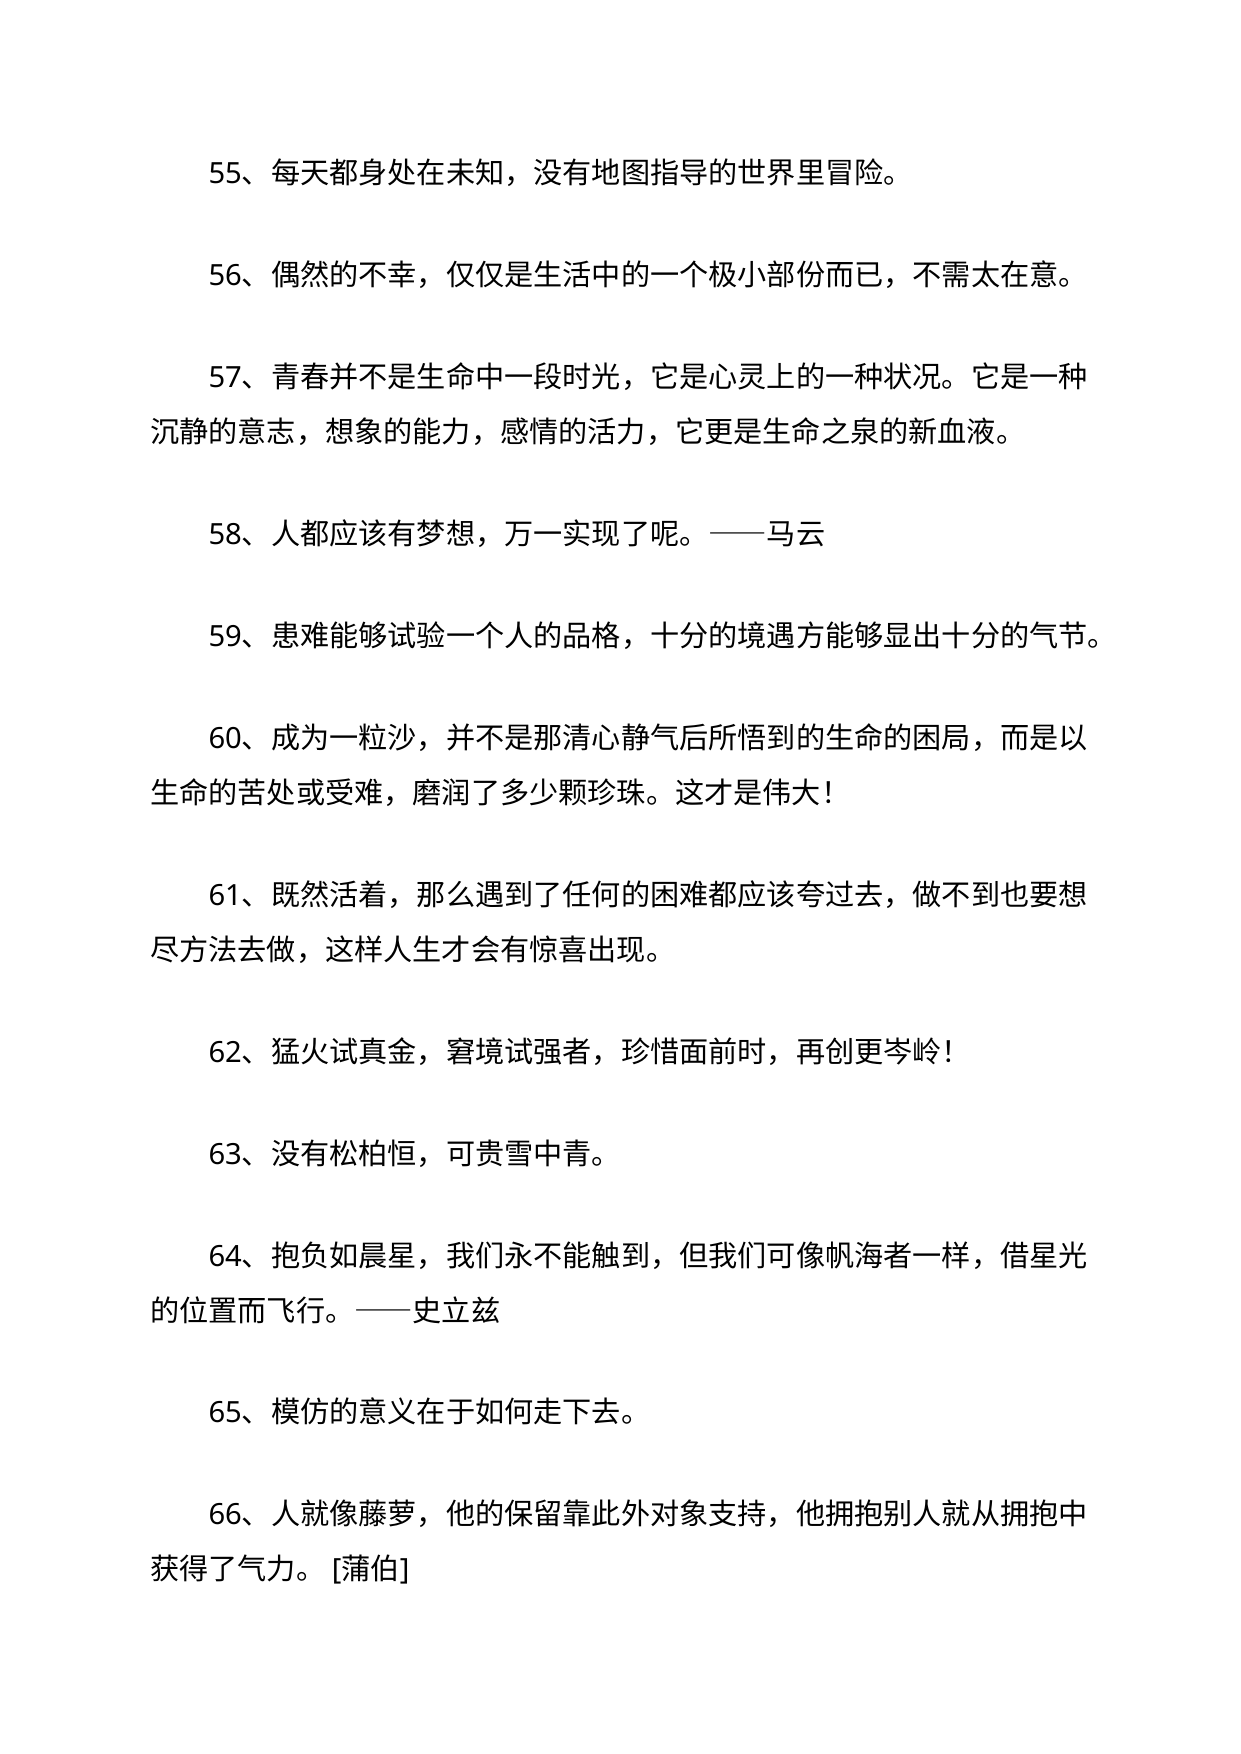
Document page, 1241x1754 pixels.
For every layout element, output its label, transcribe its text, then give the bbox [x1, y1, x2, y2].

text 64、抱负如晨星，我们永不能触到，但我们可像帆海者一样，借星光的位置而飞行。——史立兹 [150, 1232, 1090, 1329]
text 62、猛火试真金，窘境试强者，珍惜面前时，再创更岑岭！ [150, 1028, 1090, 1071]
text 65、模仿的意义在于如何走下去。 [150, 1389, 1090, 1431]
text 61、既然活着，那么遇到了任何的困难都应该夸过去，做不到也要想尽方法去做，这样人生才会有惊喜出现。 [150, 871, 1090, 969]
text 60、成为一粒沙，并不是那清心静气后所悟到的生命的困局，而是以生命的苦处或受难，磨润了多少颗珍珠。这才是伟大！ [150, 715, 1090, 812]
text 58、人都应该有梦想，万一实现了呢。——马云 [150, 511, 1090, 553]
text 66、人就像藤萝，他的保留靠此外对象支持，他拥抱别人就从拥抱中获得了气力。 [蒲伯] [150, 1491, 1090, 1588]
text 56、偶然的不幸，仅仅是生活中的一个极小部份而已，不需太在意。 [150, 252, 1090, 294]
text 55、每天都身处在未知，没有地图指导的世界里冒险。 [150, 150, 1090, 192]
text 57、青春并不是生命中一段时光，它是心灵上的一种状况。它是一种沉静的意志，想象的能力，感情的活力，它更是生命之泉的新血液。 [150, 354, 1090, 451]
text 63、没有松柏恒，可贵雪中青。 [150, 1130, 1090, 1173]
text 59、患难能够试验一个人的品格，十分的境遇方能够显出十分的气节。 [150, 613, 1090, 655]
